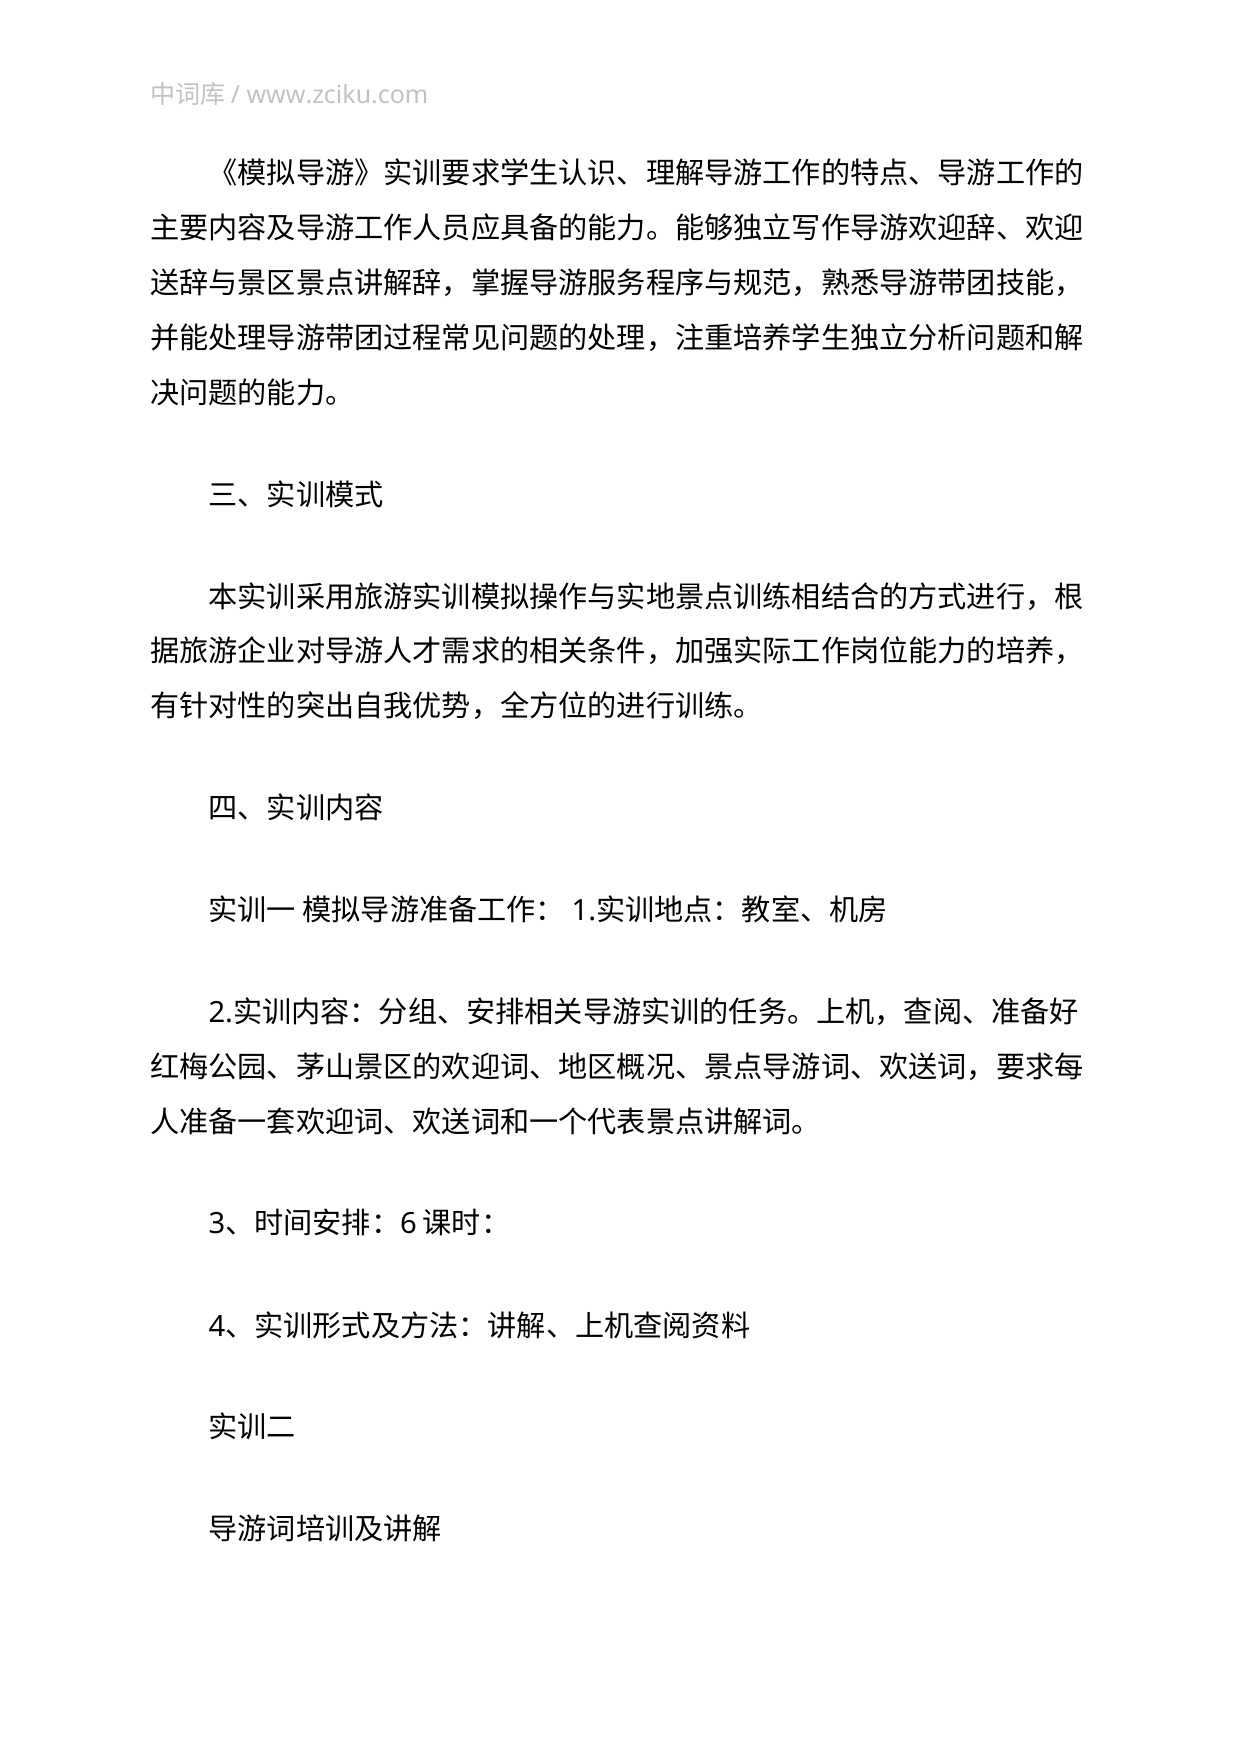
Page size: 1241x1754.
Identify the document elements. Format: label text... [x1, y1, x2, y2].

text 导游词培训及讲解 [150, 1506, 1090, 1548]
text 4、实训形式及方法：讲解、上机查阅资料 [150, 1302, 1090, 1344]
text 本实训采用旅游实训模拟操作与实地景点训练相结合的方式进行，根据旅游企业对导游人才需求的相关条件，加强实际工作岗位能力的培养，有针对性的突出自我优势，全方位的进行训练。 [150, 573, 1090, 725]
text 实训二 [150, 1404, 1090, 1446]
text 四、实训内容 [150, 785, 1090, 827]
text 2.实训内容：分组、安排相关导游实训的任务。上机，查阅、准备好红梅公园、茅山景区的欢迎词、地区概况、景点导游词、欢送词，要求每人准备一套欢迎词、欢送词和一个代表景点讲解词。 [150, 988, 1090, 1141]
text 三、实训模式 [150, 471, 1090, 514]
text 《模拟导游》实训要求学生认识、理解导游工作的特点、导游工作的主要内容及导游工作人员应具备的能力。能够独立写作导游欢迎辞、欢迎送辞与景区景点讲解辞，掌握导游服务程序与规范，熟悉导游带团技能，并能处理导游带团过程常见问题的处理，注重培养学生独立分析问题和解决问题的能力。 [150, 150, 1090, 412]
text 实训一 模拟导游准备工作： 1.实训地点：教室、机房 [150, 886, 1090, 929]
text 3、时间安排：6课时： [150, 1200, 1090, 1242]
